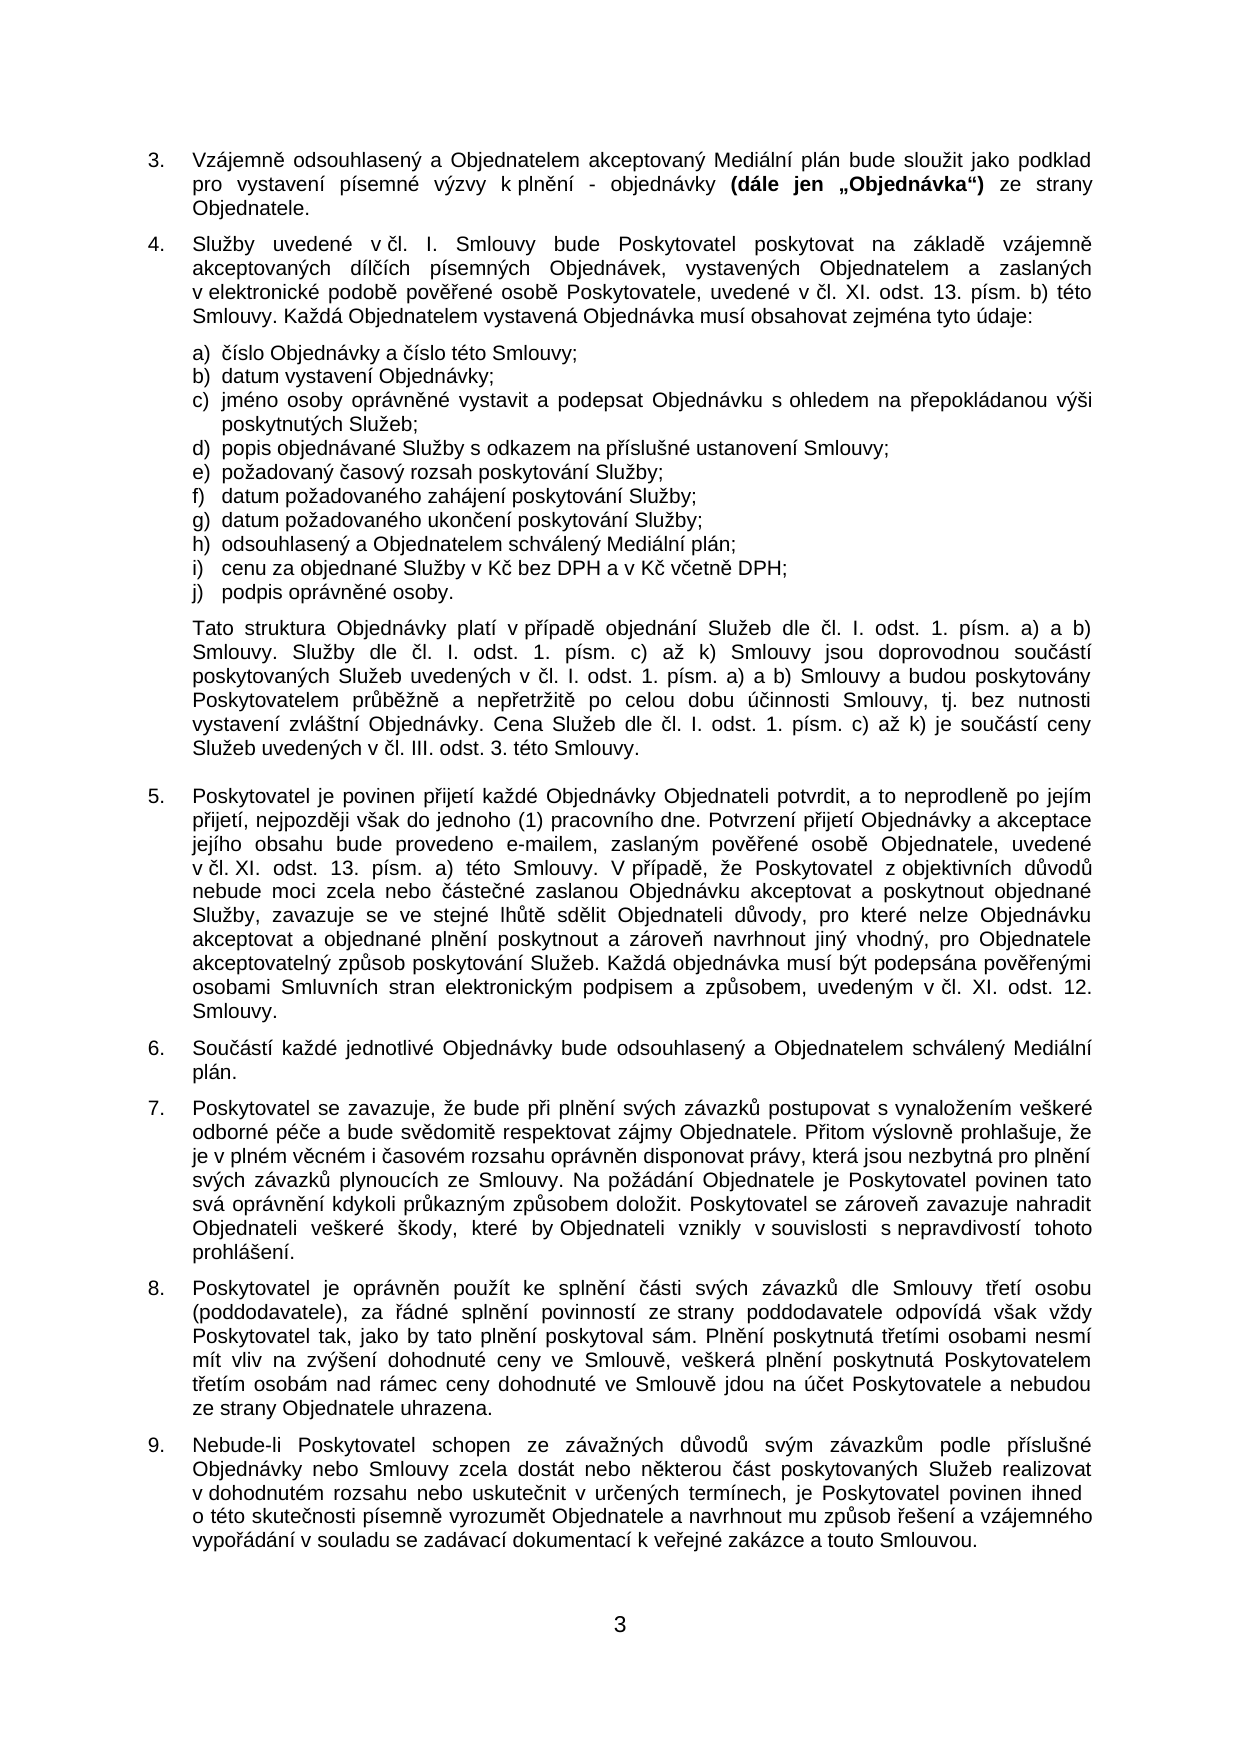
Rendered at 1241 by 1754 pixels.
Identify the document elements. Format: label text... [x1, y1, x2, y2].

list jméno osoby oprávněné vystavit a podepsat Objednávku s ohledem na přepokládanou výši poskytnutých Služeb; [192, 388, 1093, 436]
list cenu za objednané Služby v Kč bez DPH a v Kč včetně DPH; [192, 556, 1093, 580]
list podpis oprávněné osoby. [192, 580, 1093, 604]
list Tato struktura Objednávky platí v případě objednání Služeb dle čl. I. odst. 1. písm. a) a b) Smlouvy. Služby dle čl. I. odst. 1. písm. c) až k) Smlouvy jsou doprovodnou součástí poskytovaných Služeb uvedených v čl. I. odst. 1. písm. a) a b) Smlouvy a budou poskytovány Poskytovatelem průběžně a nepřetržitě po celou dobu účinnosti Smlouvy, tj. bez nutnosti vystavení zvláštní Objednávky. Cena Služeb dle čl. I. odst. 1. písm. c) až k) je součástí ceny Služeb uvedených v čl. III. odst. 3. této Smlouvy. [192, 616, 1093, 759]
list požadovaný časový rozsah poskytování Služby; [192, 460, 1093, 484]
list datum požadovaného zahájení poskytování Služby; [192, 484, 1093, 508]
list Poskytovatel je povinen přijetí každé Objednávky Objednateli potvrdit, a to neprodleně po jejím přijetí, nejpozději však do jednoho (1) pracovního dne. Potvrzení přijetí Objednávky a akceptace jejího obsahu bude provedeno e-mailem, zaslaným pověřené osobě Objednatele, uvedené v čl. XI. odst. 13. písm. a) této Smlouvy. V případě, že Poskytovatel z objektivních důvodů nebude moci zcela nebo částečné zaslanou Objednávku akceptovat a poskytnout objednané Služby, zavazuje se ve stejné lhůtě sdělit Objednateli důvody, pro které nelze Objednávku akceptovat a objednané plnění poskytnout a zároveň navrhnout jiný vhodný, pro Objednatele akceptovatelný způsob poskytování Služeb. Každá objednávka musí být podepsána pověřenými osobami Smluvních stran elektronickým podpisem a způsobem, uvedeným v čl. XI. odst. 12. Smlouvy. [148, 783, 1093, 1023]
list Vzájemně odsouhlasený a Objednatelem akceptovaný Mediální plán bude sloužit jako podklad pro vystavení písemné výzvy k plnění - objednávky (dále jen „Objednávka“) ze strany Objednatele. [148, 148, 1093, 219]
list Nebude-li Poskytovatel schopen ze závažných důvodů svým závazkům podle příslušné Objednávky nebo Smlouvy zcela dostát nebo některou část poskytovaných Služeb realizovat v dohodnutém rozsahu nebo uskutečnit v určených termínech, je Poskytovatel povinen ihned o této skutečnosti písemně vyrozumět Objednatele a navrhnout mu způsob řešení a vzájemného vypořádání v souladu se zadávací dokumentací k veřejné zakázce a touto Smlouvou. [148, 1432, 1093, 1552]
list popis objednávané Služby s odkazem na příslušné ustanovení Smlouvy; [192, 436, 1093, 460]
list datum vystavení Objednávky; [192, 364, 1093, 388]
list odsouhlasený a Objednatelem schválený Mediální plán; [192, 532, 1093, 556]
list Poskytovatel se zavazuje, že bude při plnění svých závazků postupovat s vynaložením veškeré odborné péče a bude svědomitě respektovat zájmy Objednatele. Přitom výslovně prohlašuje, že je v plném věcném i časovém rozsahu oprávněn disponovat právy, která jsou nezbytná pro plnění svých závazků plynoucích ze Smlouvy. Na požádání Objednatele je Poskytovatel povinen tato svá oprávnění kdykoli průkazným způsobem doložit. Poskytovatel se zároveň zavazuje nahradit Objednateli veškeré škody, které by Objednateli vznikly v souvislosti s nepravdivostí tohoto prohlášení. [148, 1096, 1093, 1264]
list Součástí každé jednotlivé Objednávky bude odsouhlasený a Objednatelem schválený Mediální plán. [148, 1036, 1093, 1083]
list datum požadovaného ukončení poskytování Služby; [192, 508, 1093, 532]
list Poskytovatel je oprávněn použít ke splnění části svých závazků dle Smlouvy třetí osobu (poddodavatele), za řádné splnění povinností ze strany poddodavatele odpovídá však vždy Poskytovatel tak, jako by tato plnění poskytoval sám. Plnění poskytnutá třetími osobami nesmí mít vliv na zvýšení dohodnuté ceny ve Smlouvě, veškerá plnění poskytnutá Poskytovatelem třetím osobám nad rámec ceny dohodnuté ve Smlouvě jdou na účet Poskytovatele a nebudou ze strany Objednatele uhrazena. [148, 1276, 1093, 1420]
list Služby uvedené v čl. I. Smlouvy bude Poskytovatel poskytovat na základě vzájemně akceptovaných dílčích písemných Objednávek, vystavených Objednatelem a zaslaných v elektronické podobě pověřené osobě Poskytovatele, uvedené v čl. XI. odst. 13. písm. b) této Smlouvy. Každá Objednatelem vystavená Objednávka musí obsahovat zejména tyto údaje: [148, 232, 1093, 328]
list číslo Objednávky a číslo této Smlouvy; [192, 340, 1093, 364]
